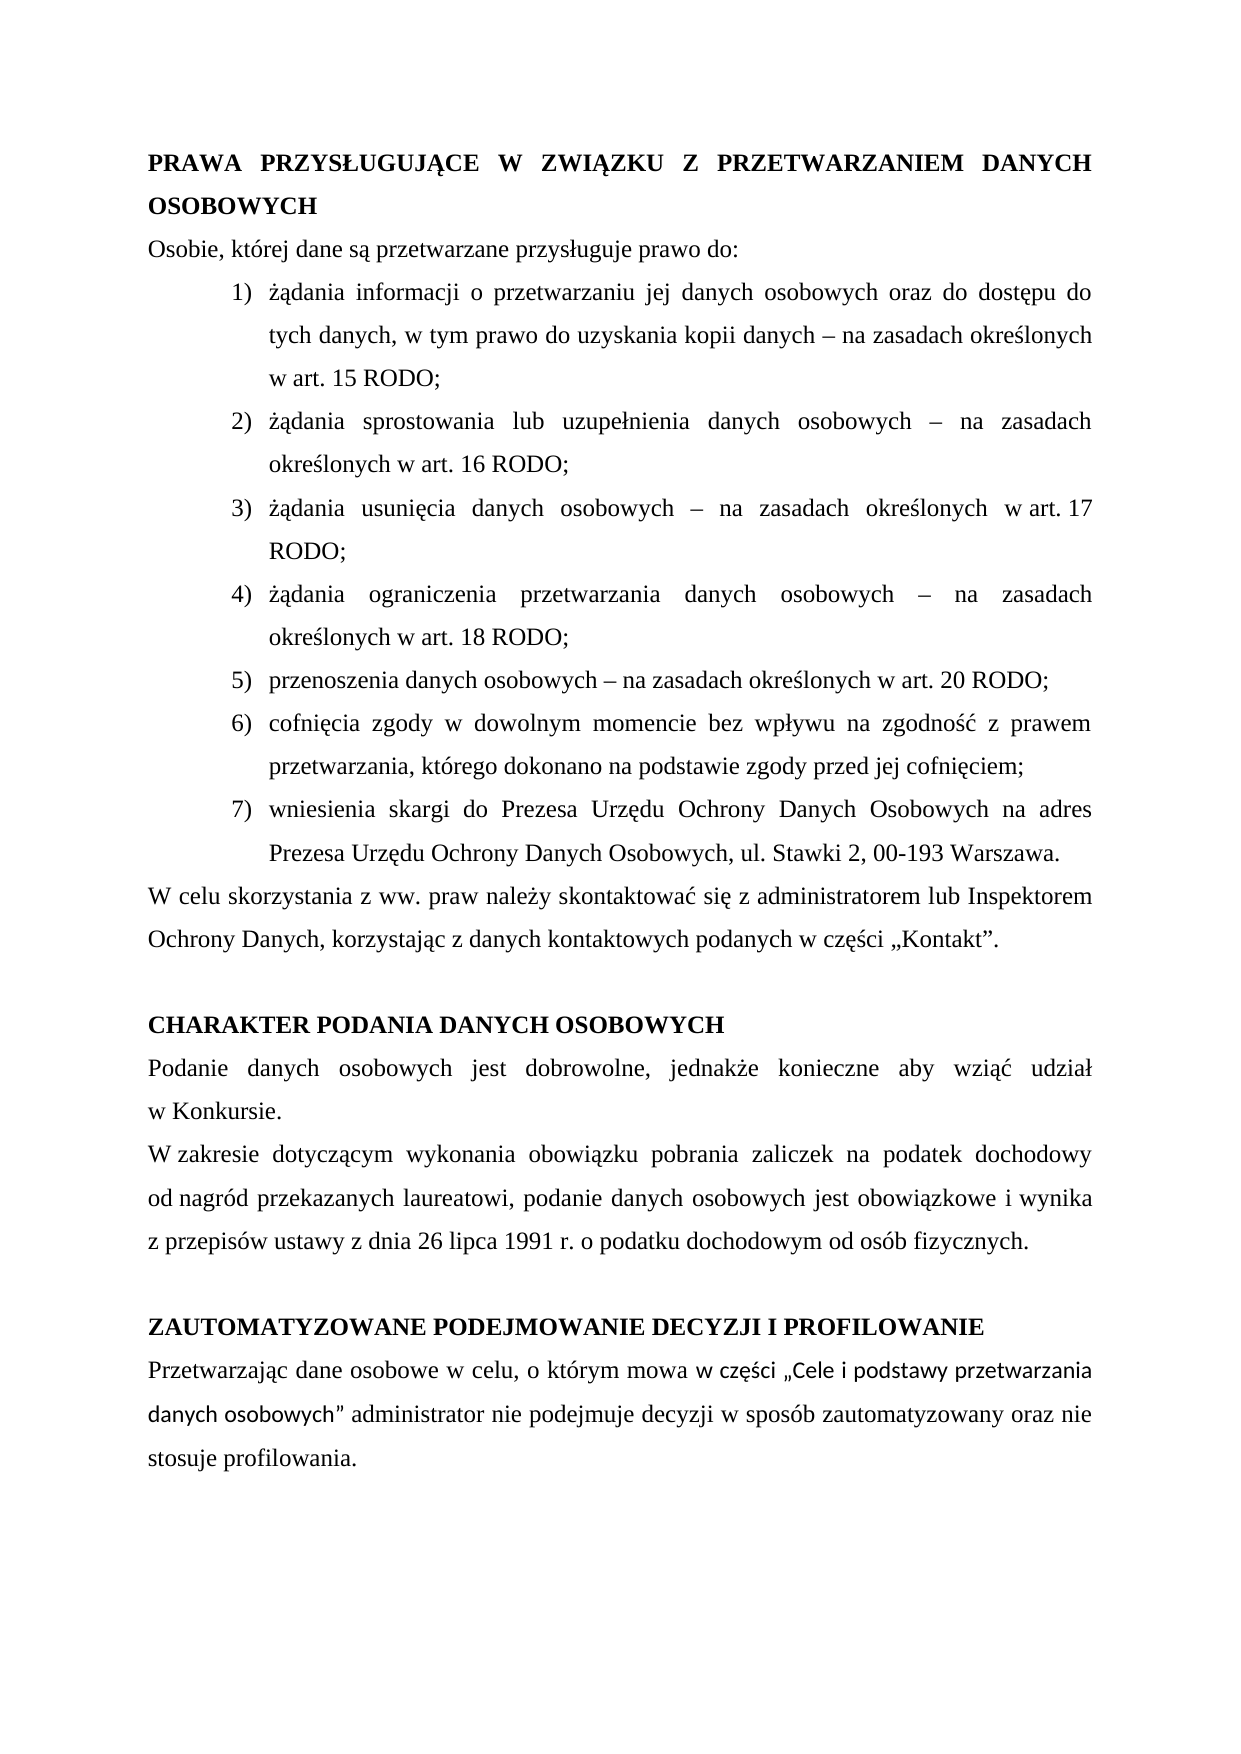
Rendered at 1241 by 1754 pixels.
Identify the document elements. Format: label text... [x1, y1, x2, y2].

text Przetwarzając dane osobowe w celu, o którym mowa w części „Cele i podstawy przetwarzania danych osobowych” administrator nie podejmuje decyzji w sposób zautomatyzowany oraz nie stosuje profilowania. [148, 1355, 1093, 1471]
text W celu skorzystania z ww. praw należy skontaktować się z administratorem lub Inspektorem Ochrony Danych, korzystając z danych kontaktowych podanych w części „Kontakt”. [148, 881, 1093, 953]
text ZAUTOMATYZOWANE PODEJMOWANIE DECYZJI I PROFILOWANIE [148, 1312, 1093, 1341]
text W zakresie dotyczącym wykonania obowiązku pobrania zaliczek na podatek dochodowy od nagród przekazanych laureatowi, podanie danych osobowych jest obowiązkowe i wynika z przepisów ustawy z dnia 26 lipca 1991 r. o podatku dochodowym od osób fizycznych. [148, 1139, 1093, 1254]
list przenoszenia danych osobowych – na zasadach określonych w art. 20 RODO; [231, 665, 1093, 694]
list żądania informacji o przetwarzaniu jej danych osobowych oraz do dostępu do tych danych, w tym prawo do uzyskania kopii danych – na zasadach określonych w art. 15 RODO; [231, 277, 1093, 392]
text Osobie, której dane są przetwarzane przysługuje prawo do: [148, 234, 1093, 263]
text CHARAKTER PODANIA DANYCH OSOBOWYCH [148, 1010, 1093, 1039]
list żądania usunięcia danych osobowych – na zasadach określonych w art. 17 RODO; [231, 493, 1093, 564]
list żądania sprostowania lub uzupełnienia danych osobowych – na zasadach określonych w art. 16 RODO; [231, 406, 1093, 478]
text Podanie danych osobowych jest dobrowolne, jednakże konieczne aby wziąć udział w Konkursie. [148, 1053, 1093, 1125]
list cofnięcia zgody w dowolnym momencie bez wpływu na zgodność z prawem przetwarzania, którego dokonano na podstawie zgody przed jej cofnięciem; [231, 708, 1093, 780]
text PRAWA PRZYSŁUGUJĄCE W ZWIĄZKU Z PRZETWARZANIEM DANYCH OSOBOWYCH [148, 148, 1093, 219]
list wniesienia skargi do Prezesa Urzędu Ochrony Danych Osobowych na adres Prezesa Urzędu Ochrony Danych Osobowych, ul. Stawki 2, 00-193 Warszawa. [231, 794, 1093, 866]
list żądania ograniczenia przetwarzania danych osobowych – na zasadach określonych w art. 18 RODO; [231, 579, 1093, 651]
